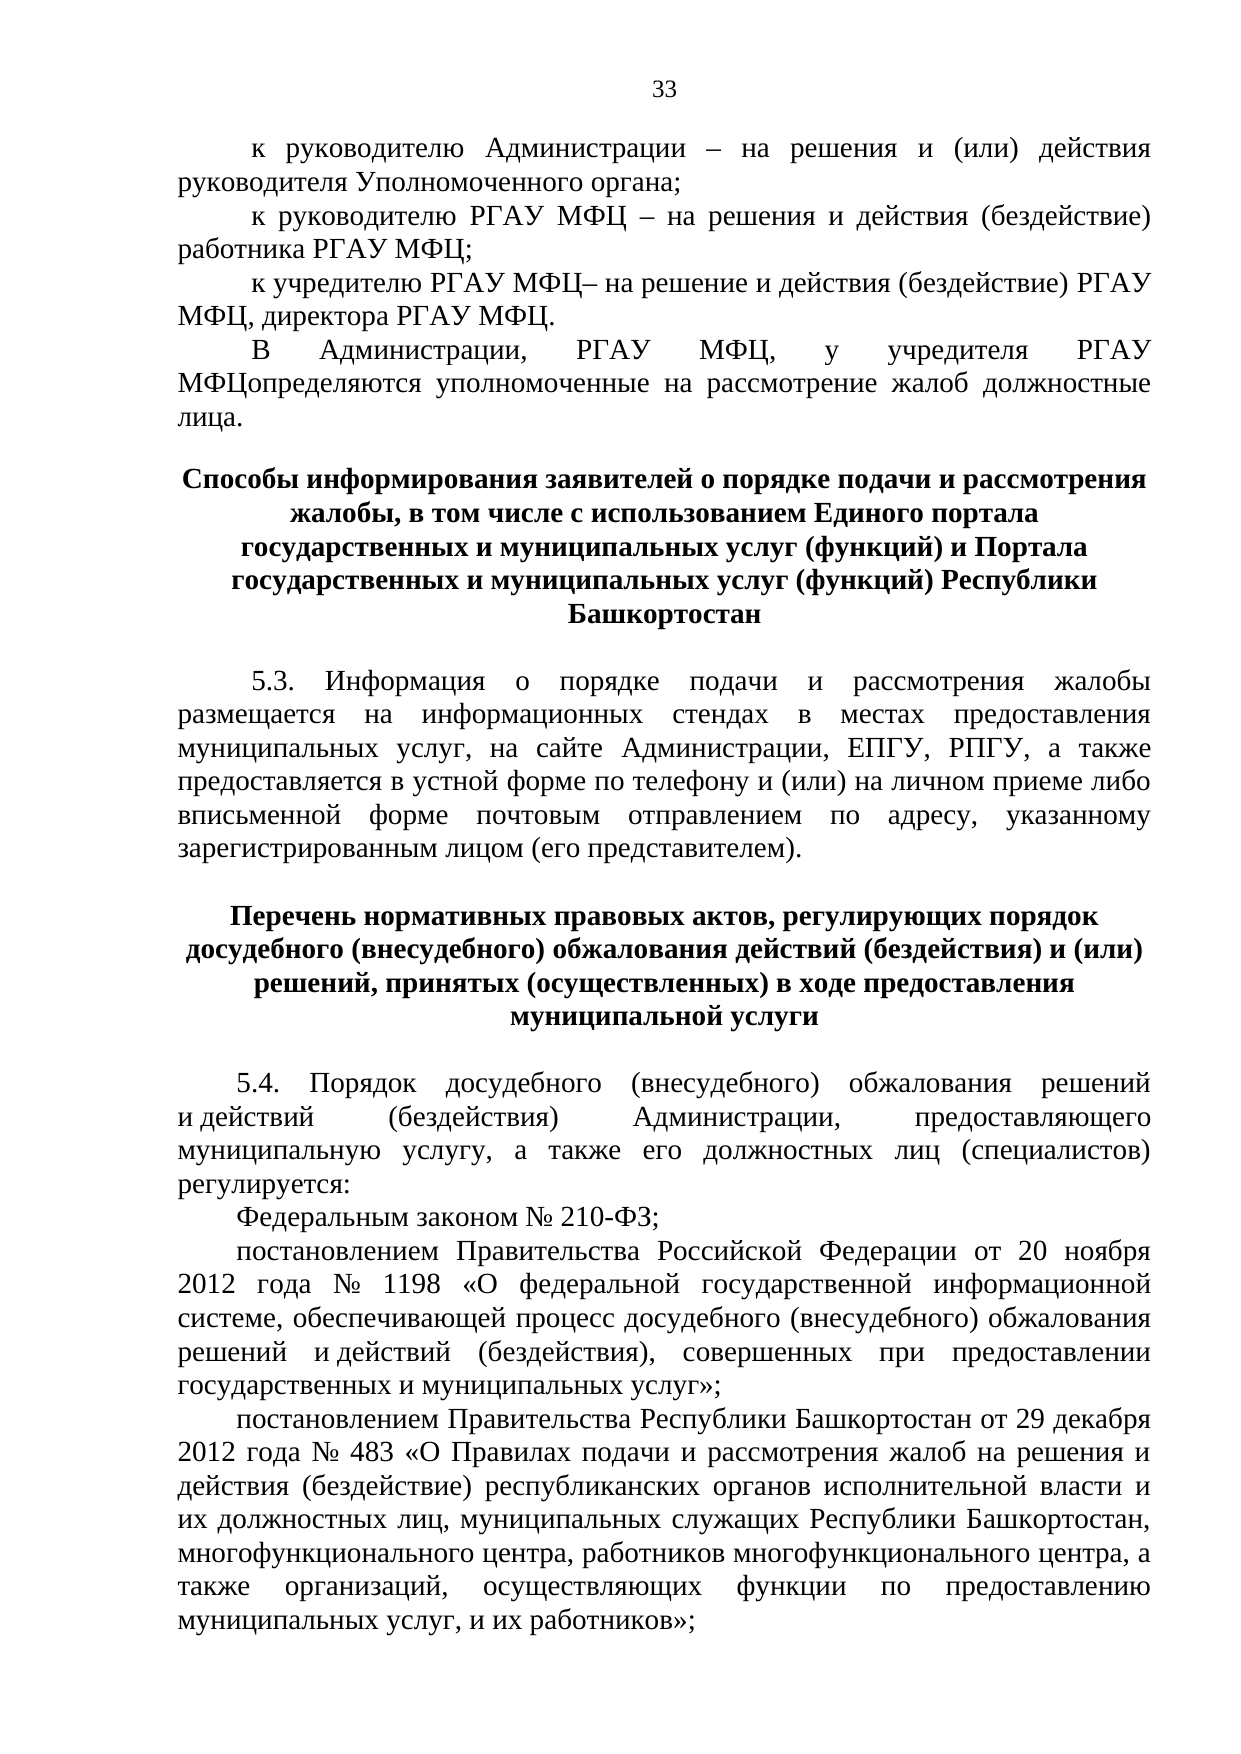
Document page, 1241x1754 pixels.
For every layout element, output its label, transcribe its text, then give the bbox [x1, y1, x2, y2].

text постановлением Правительства Республики Башкортостан от 29 декабря 2012 года № 483 «О Правилах подачи и рассмотрения жалоб на решения и действия (бездействие) республиканских органов исполнительной власти и их должностных лиц, муниципальных служащих Республики Башкортостан, многофункционального центра, работников многофункционального центра, а также организаций, осуществляющих функции по предоставлению муниципальных услуг, и их работников»; [177, 1401, 1152, 1636]
text 5.3. Информация о порядке подачи и рассмотрения жалобы размещается на информационных стендах в местах предоставления муниципальных услуг, на сайте Администрации, ЕПГУ, РПГУ, а также предоставляется в устной форме по телефону и (или) на личном приеме либо вписьменной форме почтовым отправлением по адресу, указанному зарегистрированным лицом (его представителем). [177, 663, 1152, 864]
text Способы информирования заявителей о порядке подачи и рассмотрения жалобы, в том числе с использованием Единого портала государственных и муниципальных услуг (функций) и Портала государственных и муниципальных услуг (функций) Республики Башкортостан [177, 462, 1152, 629]
text к руководителю РГАУ МФЦ – на решения и действия (бездействие) работника РГАУ МФЦ; [177, 198, 1152, 265]
text Перечень нормативных правовых актов, регулирующих порядок досудебного (внесудебного) обжалования действий (бездействия) и (или) решений, принятых (осуществленных) в ходе предоставления муниципальной услуги [177, 898, 1152, 1032]
text Федеральным законом № 210-ФЗ; [177, 1199, 1152, 1233]
text В Администрации, РГАУ МФЦ, у учредителя РГАУ МФЦопределяются уполномоченные на рассмотрение жалоб должностные лица. [177, 332, 1152, 432]
text постановлением Правительства Российской Федерации от 20 ноября 2012 года № 1198 «О федеральной государственной информационной системе, обеспечивающей процесс досудебного (внесудебного) обжалования решений и действий (бездействия), совершенных при предоставлении государственных и муниципальных услуг»; [177, 1233, 1152, 1401]
text к учредителю РГАУ МФЦ– на решение и действия (бездействие) РГАУ МФЦ, директора РГАУ МФЦ. [177, 265, 1152, 332]
text 5.4. Порядок досудебного (внесудебного) обжалования решений и действий (бездействия) Администрации, предоставляющего муниципальную услугу, а также его должностных лиц (специалистов) регулируется: [177, 1065, 1152, 1199]
text к руководителю Администрации – на решения и (или) действия руководителя Уполномоченного органа; [177, 131, 1152, 198]
